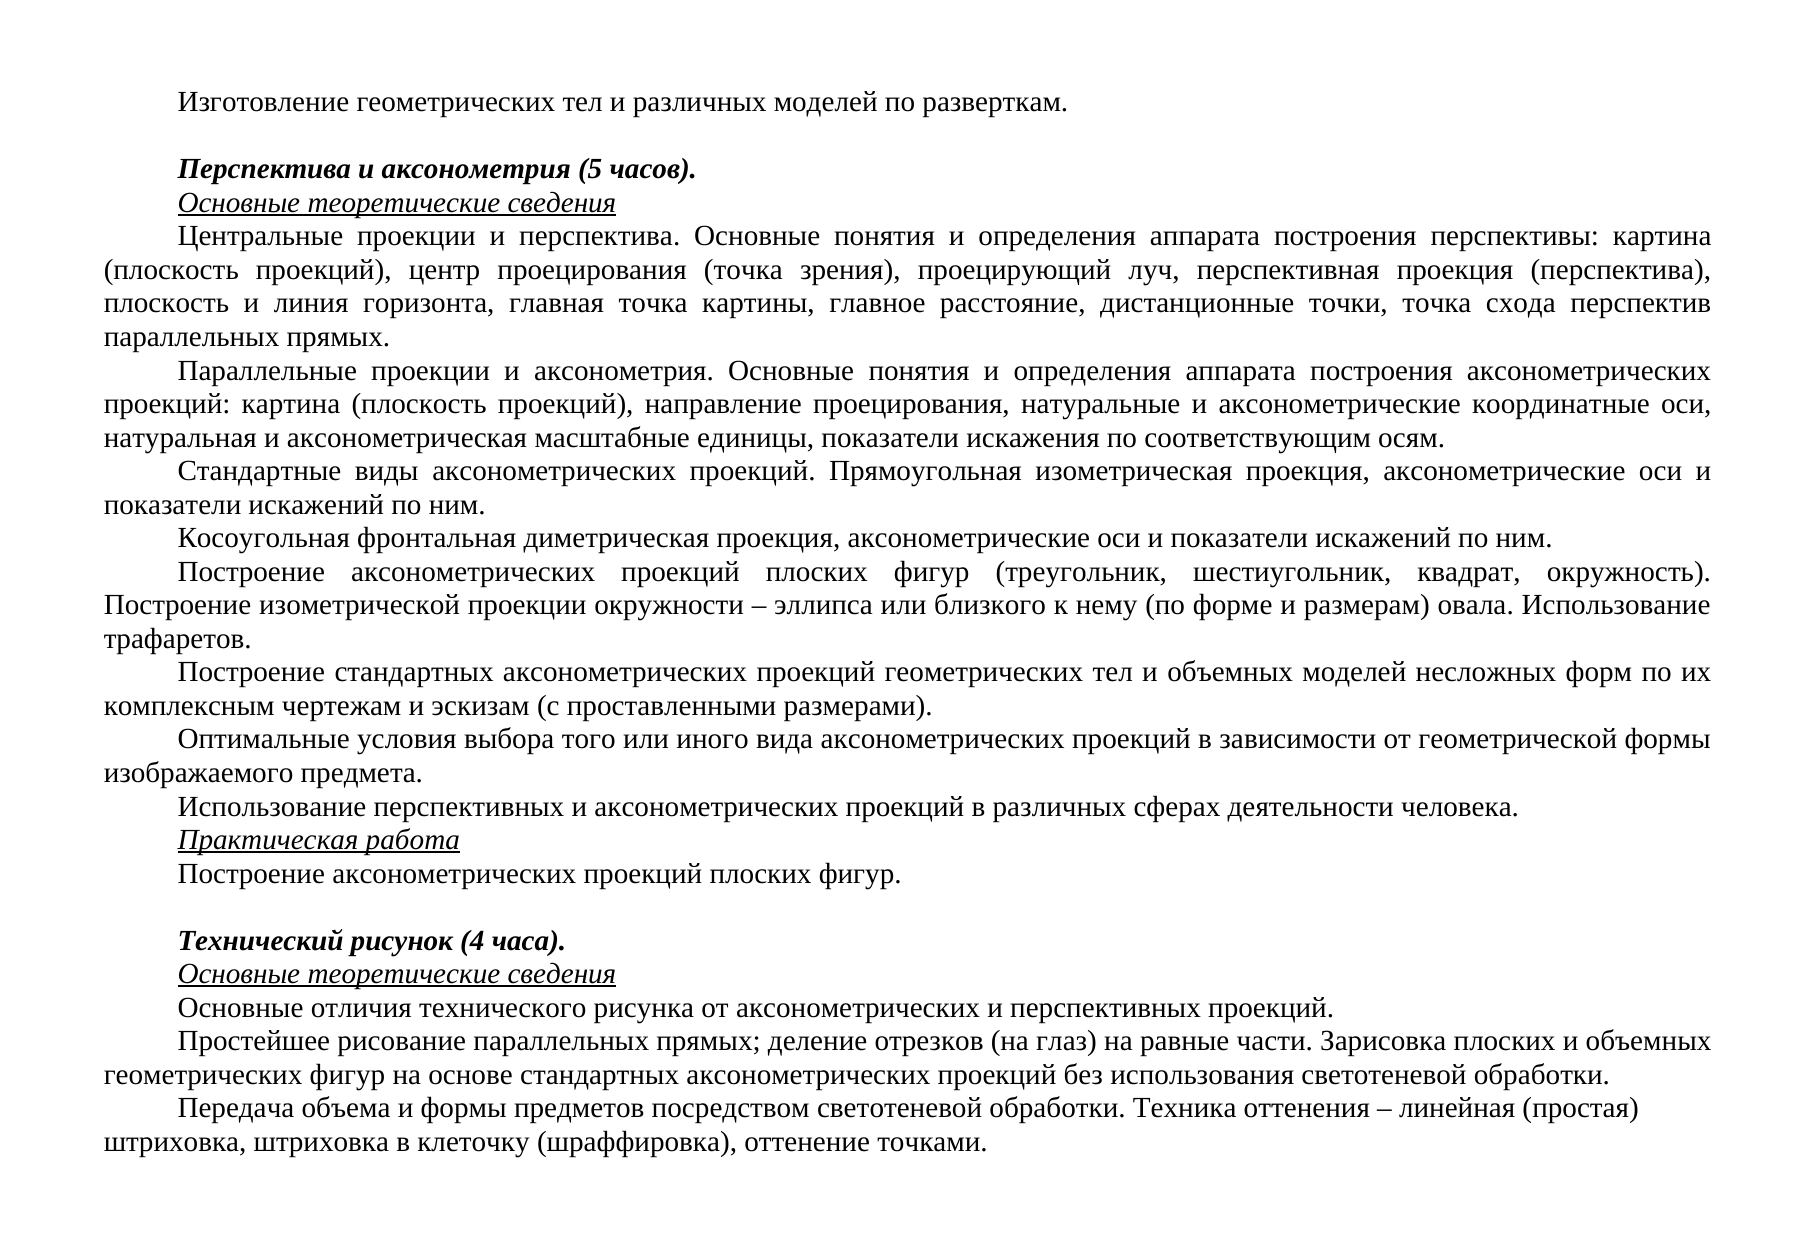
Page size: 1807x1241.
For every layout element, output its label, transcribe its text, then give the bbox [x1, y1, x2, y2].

text Использование перспективных и аксонометрических проекций в различных сферах деятельности человека. [103, 789, 1713, 822]
text Построение аксонометрических проекций плоских фигур. [103, 856, 1713, 889]
text Изготовление геометрических тел и различных моделей по разверткам. [103, 84, 1713, 118]
text Основные теоретические сведения [103, 956, 1713, 990]
text Построение аксонометрических проекций плоских фигур (треугольник, шестиугольник, квадрат, окружность). Построение изометрической проекции окружности – эллипса или близкого к нему (по форме и размерам) овала. Использование трафаретов. [103, 554, 1713, 654]
text Косоугольная фронтальная диметрическая проекция, аксонометрические оси и показатели искажений по ним. [103, 520, 1713, 554]
text Построение стандартных аксонометрических проекций геометрических тел и объемных моделей несложных форм по их комплексным чертежам и эскизам (с проставленными размерами). [103, 654, 1713, 722]
text Простейшее рисование параллельных прямых; деление отрезков (на глаз) на равные части. Зарисовка плоских и объемных геометрических фигур на основе стандартных аксонометрических проекций без использования светотеневой обработки. [103, 1023, 1713, 1091]
text Основные отличия технического рисунка от аксонометрических и перспективных проекций. [103, 990, 1713, 1023]
text Передача объема и формы предметов посредством светотеневой обработки. Техника оттенения – линейная (простая) штриховка, штриховка в клеточку (шраффировка), оттенение точками. [103, 1091, 1713, 1158]
text Основные теоретические сведения [103, 185, 1713, 218]
text Технический рисунок (4 часа). [103, 923, 1713, 956]
text Перспектива и аксонометрия (5 часов). [103, 151, 1713, 185]
text Центральные проекции и перспектива. Основные понятия и определения аппарата построения перспективы: картина (плоскость проекций), центр проецирования (точка зрения), проецирующий луч, перспективная проекция (перспектива), плоскость и линия горизонта, главная точка картины, главное расстояние, дистанционные точки, точка схода перспектив параллельных прямых. [103, 218, 1713, 353]
text Оптимальные условия выбора того или иного вида аксонометрических проекций в зависимости от геометрической формы изображаемого предмета. [103, 722, 1713, 789]
text Практическая работа [103, 822, 1713, 856]
text Стандартные виды аксонометрических проекций. Прямоугольная изометрическая проекция, аксонометрические оси и показатели искажений по ним. [103, 453, 1713, 520]
text Параллельные проекции и аксонометрия. Основные понятия и определения аппарата построения аксонометрических проекций: картина (плоскость проекций), направление проецирования, натуральные и аксонометрические координатные оси, натуральная и аксонометрическая масштабные единицы, показатели искажения по соответствующим осям. [103, 353, 1713, 453]
